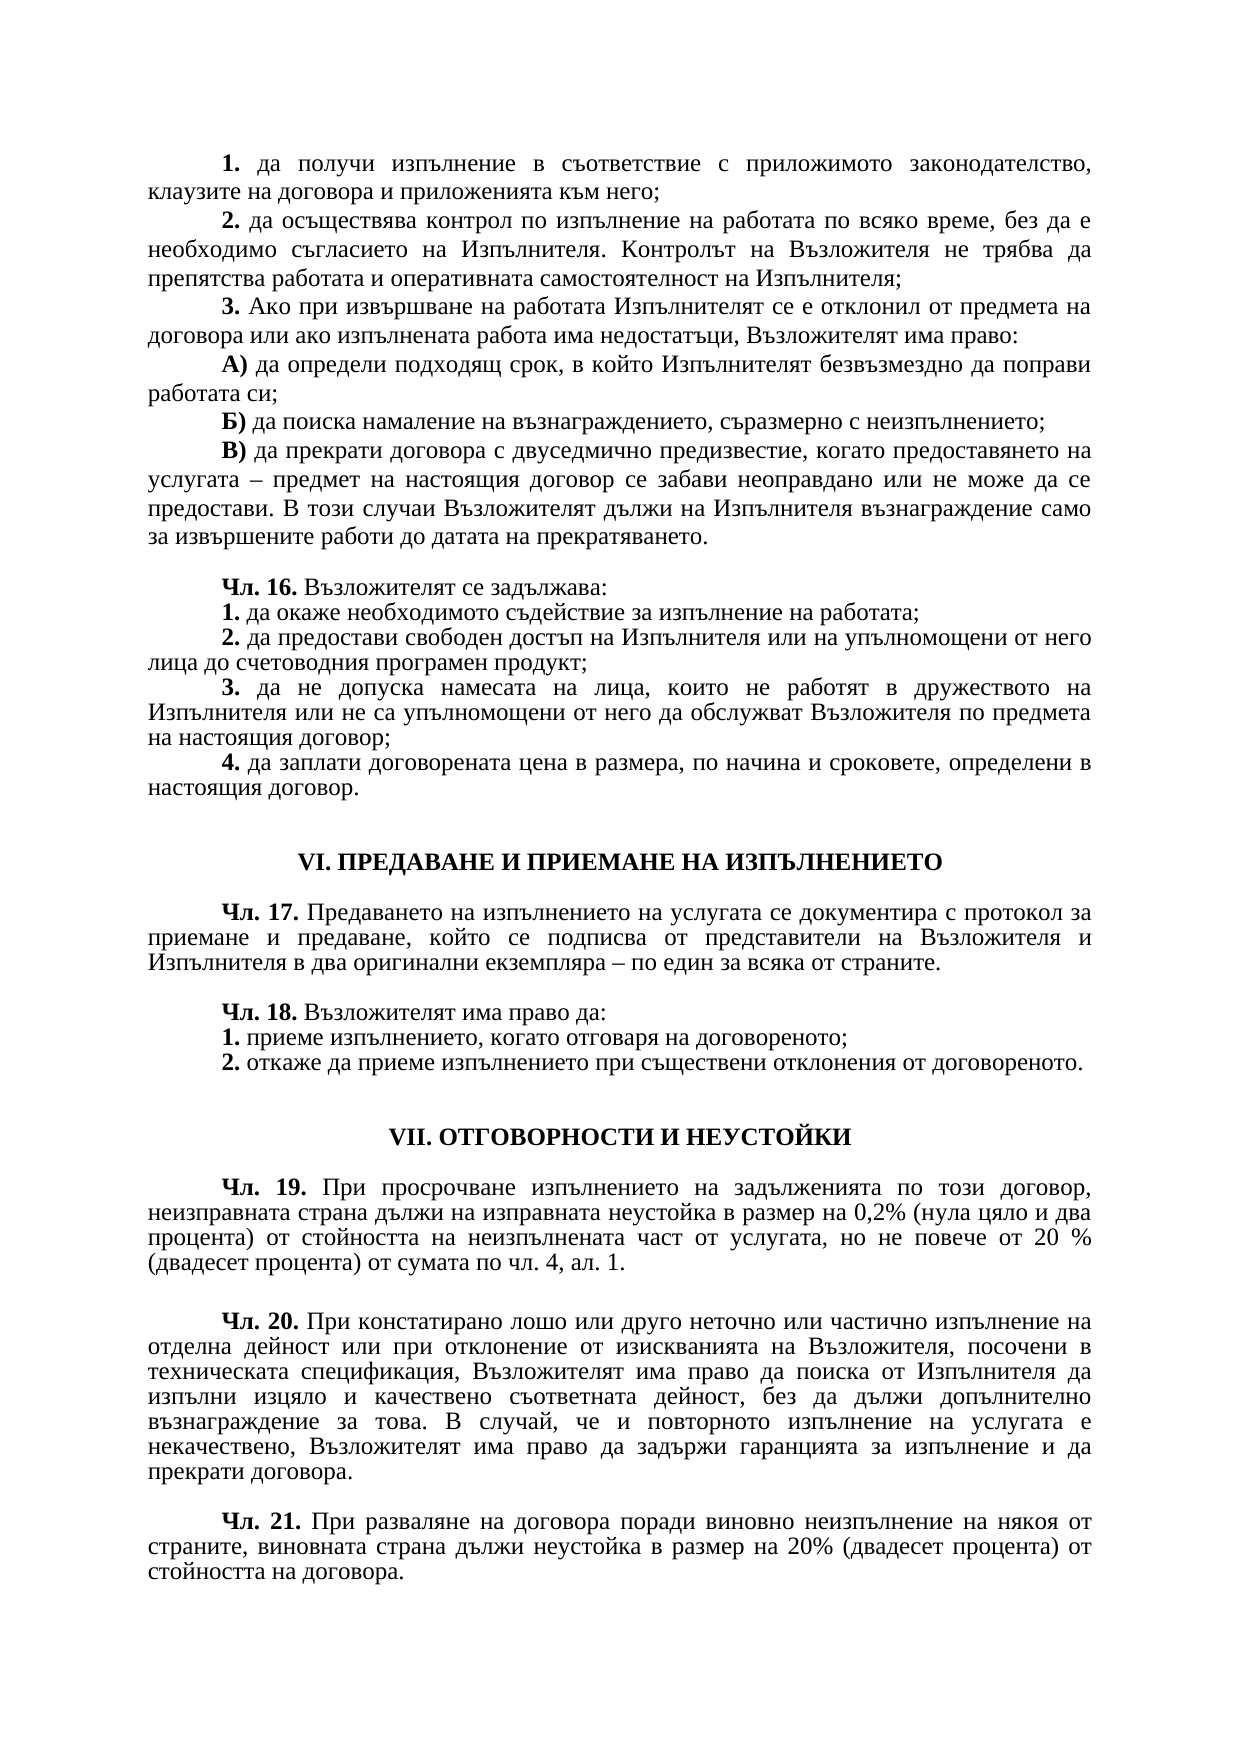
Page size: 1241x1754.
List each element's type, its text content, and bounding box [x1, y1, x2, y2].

text Чл. 19. При просрочване изпълнението на задълженията по този договор, неизправната страна дължи на изправната неустойка в размер на 0,2% (нула цяло и два процента) от стойността на неизпълнената част от услугата, но не повече от 20 % (двадесет процента) от сумата по чл. 4, ал. 1. [148, 1175, 1093, 1275]
text 1. приеме изпълнението, когато отговаря на договореното; [148, 1025, 1093, 1050]
text А) да определи подходящ срок, в който Изпълнителят безвъзмездно да поправи работата си; [148, 349, 1093, 406]
text 4. да заплати договорената цена в размера, по начина и сроковете, определени в настоящия договор. [148, 750, 1093, 800]
text 2. да предостави свободен достъп на Изпълнителя или на упълномощени от него лица до счетоводния програмен продукт; [148, 625, 1093, 675]
text VII. ОТГОВОРНОСТИ И НЕУСТОЙКИ [148, 1125, 1093, 1150]
text Чл. 16. Възложителят се задължава: [148, 575, 1093, 600]
text Чл. 20. При констатирано лошо или друго неточно или частично изпълнение на отделна дейност или при отклонение от изискванията на Възложителя, посочени в техническата спецификация, Възложителят има право да поиска от Изпълнителя да изпълни изцяло и качествено съответната дейност, без да дължи допълнително възнаграждение за това. В случай, че и повторното изпълнение на услугата е некачествено, Възложителят има право да задържи гаранцията за изпълнение и да прекрати договора. [148, 1309, 1093, 1484]
text 2. откаже да приеме изпълнението при съществени отклонения от договореното. [148, 1050, 1093, 1075]
text 3. Ако при извършване на работата Изпълнителят се е отклонил от предмета на договора или ако изпълнената работа има недостатъци, Възложителят има право: [148, 291, 1093, 349]
text Чл. 21. При разваляне на договора поради виновно неизпълнение на някоя от страните, виновната страна дължи неустойка в размер на 20% (двадесет процента) от стойността на договора. [148, 1509, 1093, 1584]
text Б) да поиска намаление на възнаграждението, съразмерно с неизпълнението; [148, 406, 1093, 435]
text Чл. 18. Възложителят има право да: [148, 1000, 1093, 1025]
text В) да прекрати договора с двуседмично предизвестие, когато предоставянето на услугата – предмет на настоящия договор се забави неоправдано или не може да се предостави. В този случаи Възложителят дължи на Изпълнителя възнаграждение само за извършените работи до датата на прекратяването. [148, 435, 1093, 550]
text 1. да получи изпълнение в съответствие с приложимото законодателство, клаузите на договора и приложенията към него; [148, 148, 1093, 205]
text VI. ПРЕДАВАНЕ И ПРИЕМАНЕ НА ИЗПЪЛНЕНИЕТО [148, 850, 1093, 875]
text 3. да не допуска намесата на лица, които не работят в дружеството на Изпълнителя или не са упълномощени от него да обслужват Възложителя по предмета на настоящия договор; [148, 675, 1093, 750]
text Чл. 17. Предаването на изпълнението на услугата се документира с протокол за приемане и предаване, който се подписва от представители на Възложителя и Изпълнителя в два оригинални екземпляра – по един за всяка от страните. [148, 900, 1093, 975]
text 1. да окаже необходимото съдействие за изпълнение на работата; [148, 600, 1093, 625]
text 2. да осъществява контрол по изпълнение на работата по всяко време, без да е необходимо съгласието на Изпълнителя. Контролът на Възложителя не трябва да препятства работата и оперативната самостоятелност на Изпълнителя; [148, 205, 1093, 291]
